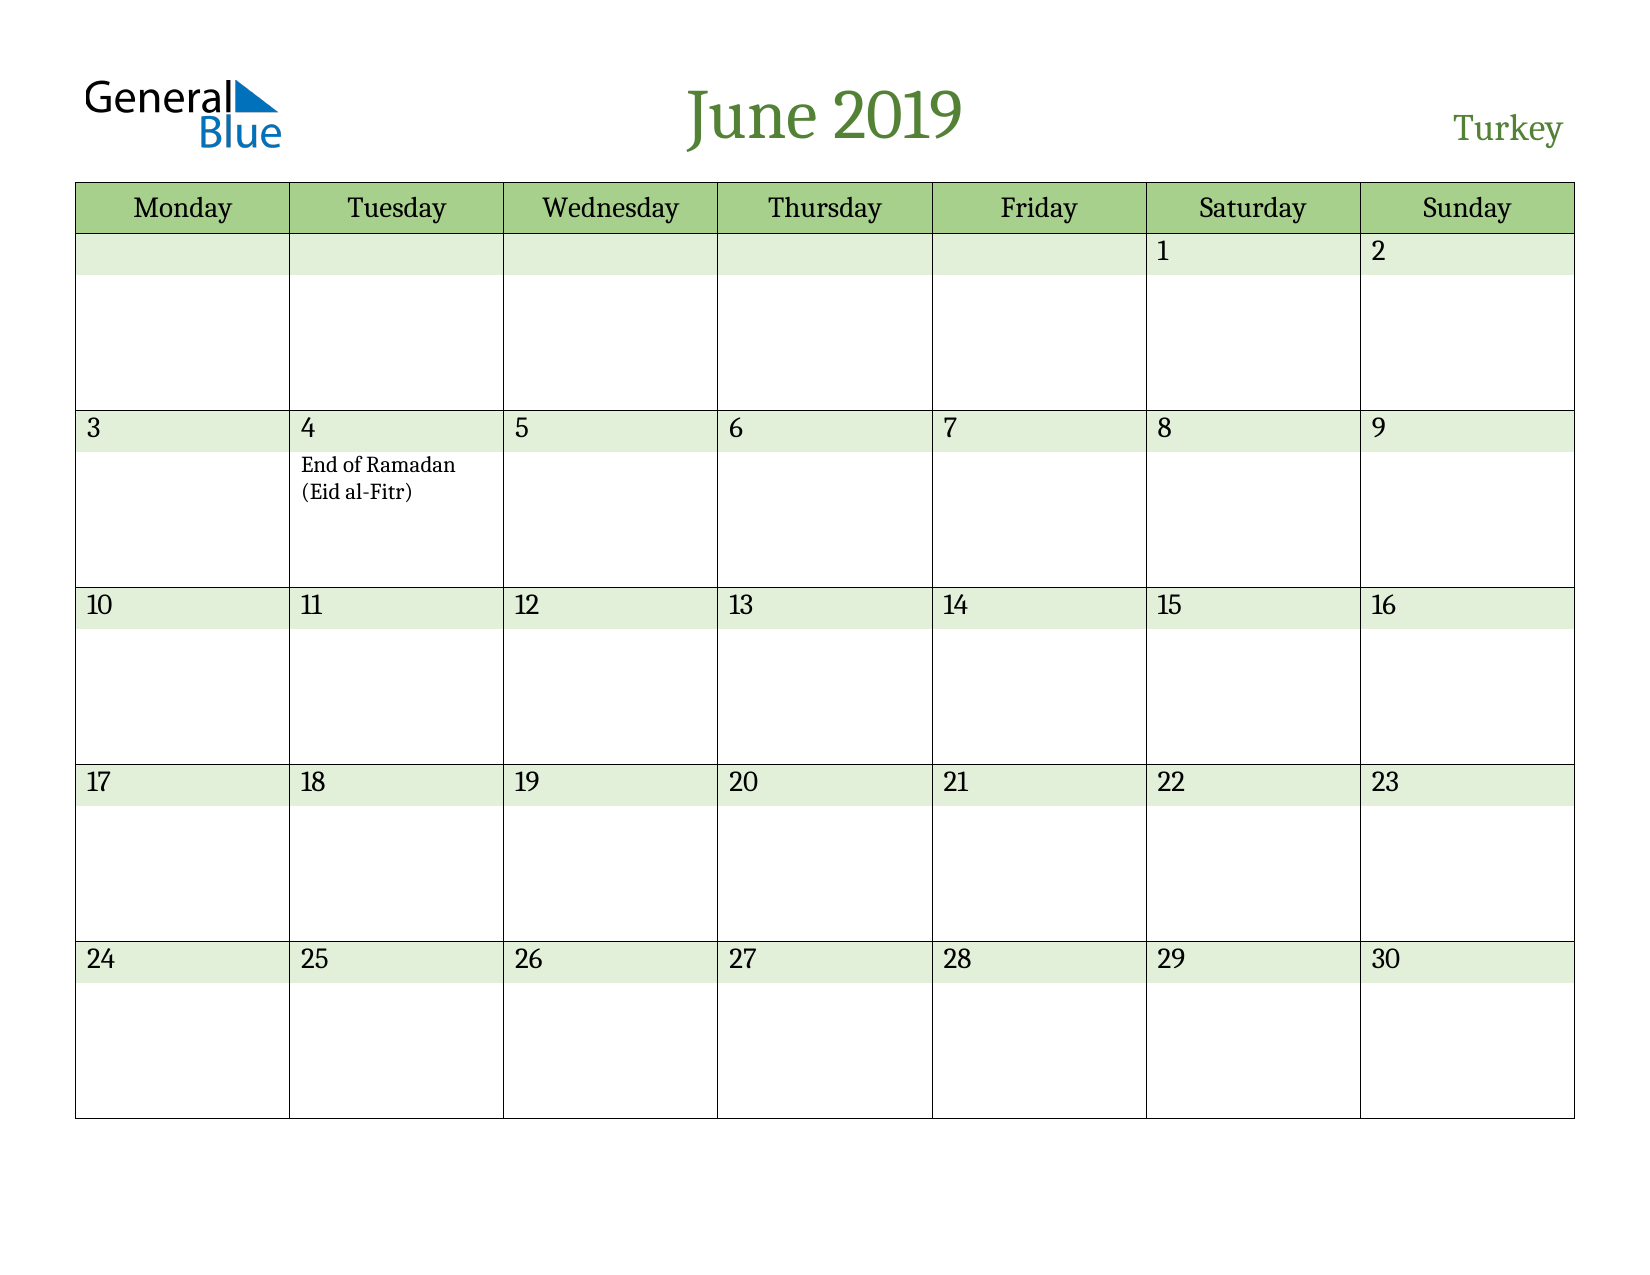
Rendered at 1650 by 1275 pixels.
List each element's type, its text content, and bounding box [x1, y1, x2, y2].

table_cell [933, 629, 1146, 764]
table_cell 9 [1361, 411, 1574, 452]
table_cell 18 [290, 765, 503, 806]
table_cell 13 [718, 588, 932, 629]
table_cell Sunday [1361, 183, 1574, 233]
table_cell Monday [76, 183, 289, 233]
table_cell [933, 806, 1146, 941]
table_cell [718, 629, 932, 764]
picture [86, 80, 281, 148]
table_cell 16 [1361, 588, 1574, 629]
table_cell [76, 983, 289, 1118]
table_cell [290, 806, 503, 941]
table_cell 17 [76, 765, 289, 806]
table_cell 26 [504, 942, 717, 983]
table_cell 22 [1147, 765, 1360, 806]
table_cell Friday [933, 183, 1146, 233]
table_cell [290, 275, 503, 410]
table_cell [1361, 275, 1574, 410]
table_cell [1147, 275, 1360, 410]
table_cell [718, 275, 932, 410]
table_cell Saturday [1147, 183, 1360, 233]
table_cell 8 [1147, 411, 1360, 452]
table_cell [290, 234, 503, 275]
table_cell 14 [933, 588, 1146, 629]
table_cell [718, 983, 932, 1118]
table_cell [504, 452, 717, 587]
table_cell Wednesday [504, 183, 717, 233]
table_cell [1361, 452, 1574, 587]
table_cell [76, 452, 289, 587]
table_cell 21 [933, 765, 1146, 806]
table_cell [718, 452, 932, 587]
table_cell 12 [504, 588, 717, 629]
table_cell 7 [933, 411, 1146, 452]
table_cell [290, 983, 503, 1118]
table_cell [76, 275, 289, 410]
table_cell [718, 234, 932, 275]
table_header Turkey [1146, 75, 1574, 182]
table_cell 1 [1147, 234, 1360, 275]
table_cell 11 [290, 588, 503, 629]
table_cell 27 [718, 942, 932, 983]
table_cell End of Ramadan (Eid al-Fitr) [290, 452, 503, 587]
table_cell 2 [1361, 234, 1574, 275]
table_cell 4 [290, 411, 503, 452]
table_cell [1147, 806, 1360, 941]
table_cell 19 [504, 765, 717, 806]
table_cell 28 [933, 942, 1146, 983]
table_header June 2019 [504, 75, 1146, 182]
table_cell [504, 629, 717, 764]
table_cell [1147, 629, 1360, 764]
table_cell 29 [1147, 942, 1360, 983]
table_cell 24 [76, 942, 289, 983]
table_cell Thursday [718, 183, 932, 233]
table_cell [76, 806, 289, 941]
table_cell [1361, 983, 1574, 1118]
table_cell [504, 234, 717, 275]
table_cell [1147, 983, 1360, 1118]
table_cell 30 [1361, 942, 1574, 983]
table_cell [504, 983, 717, 1118]
table_cell [290, 629, 503, 764]
table_cell [933, 983, 1146, 1118]
table_cell [933, 234, 1146, 275]
table_cell [76, 234, 289, 275]
table_cell [1361, 629, 1574, 764]
table_cell 20 [718, 765, 932, 806]
table_cell 25 [290, 942, 503, 983]
table_cell 6 [718, 411, 932, 452]
table_cell [718, 806, 932, 941]
table_cell [504, 806, 717, 941]
table_cell Tuesday [290, 183, 503, 233]
table_cell 5 [504, 411, 717, 452]
table_cell 3 [76, 411, 289, 452]
table_header [76, 75, 503, 182]
table_cell 15 [1147, 588, 1360, 629]
table_cell [933, 275, 1146, 410]
table_cell 23 [1361, 765, 1574, 806]
table_cell [76, 629, 289, 764]
table_cell [504, 275, 717, 410]
table_cell [1147, 452, 1360, 587]
table_cell [1361, 806, 1574, 941]
table_cell 10 [76, 588, 289, 629]
table_cell [933, 452, 1146, 587]
